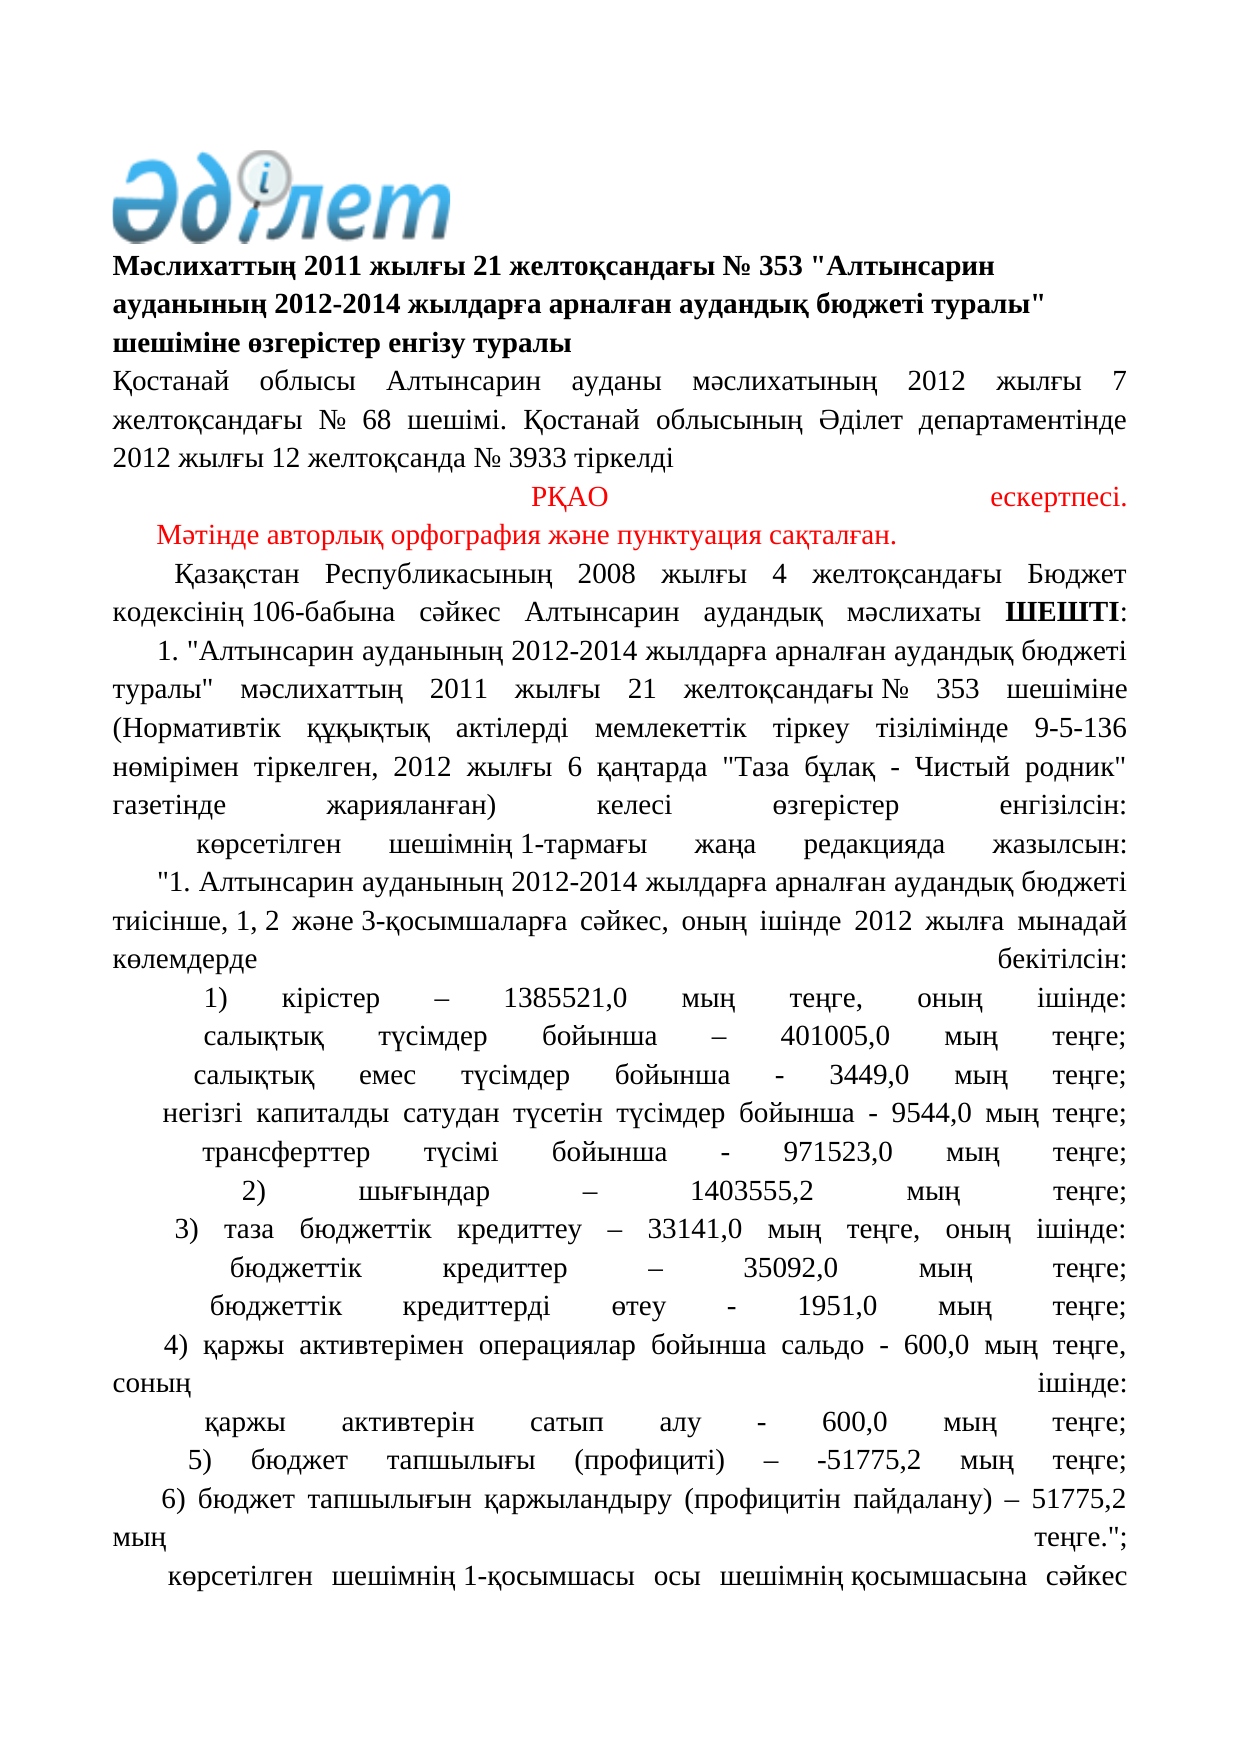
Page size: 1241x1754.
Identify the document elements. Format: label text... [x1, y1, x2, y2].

text РҚАО ескертпесі. Мәтінде авторлық орфография және пунктуация сақталған. [112, 479, 1128, 551]
text Қостанай облысы Алтынсарин ауданы мәслихатының 2012 жылғы 7 желтоқсандағы № 68 шешімі. Қостанай облысының Әділет департаментінде 2012 жылғы 12 желтоқсанда № 3933 тіркелді [112, 363, 1128, 474]
picture [112, 150, 451, 244]
text Мәслихаттың 2011 жылғы 21 желтоқсандағы № 353 "Алтынсарин ауданының 2012-2014 жылдарға арналған аудандық бюджеті туралы" шешіміне өзгерістер енгізу туралы [112, 248, 1128, 358]
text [112, 556, 1128, 1592]
